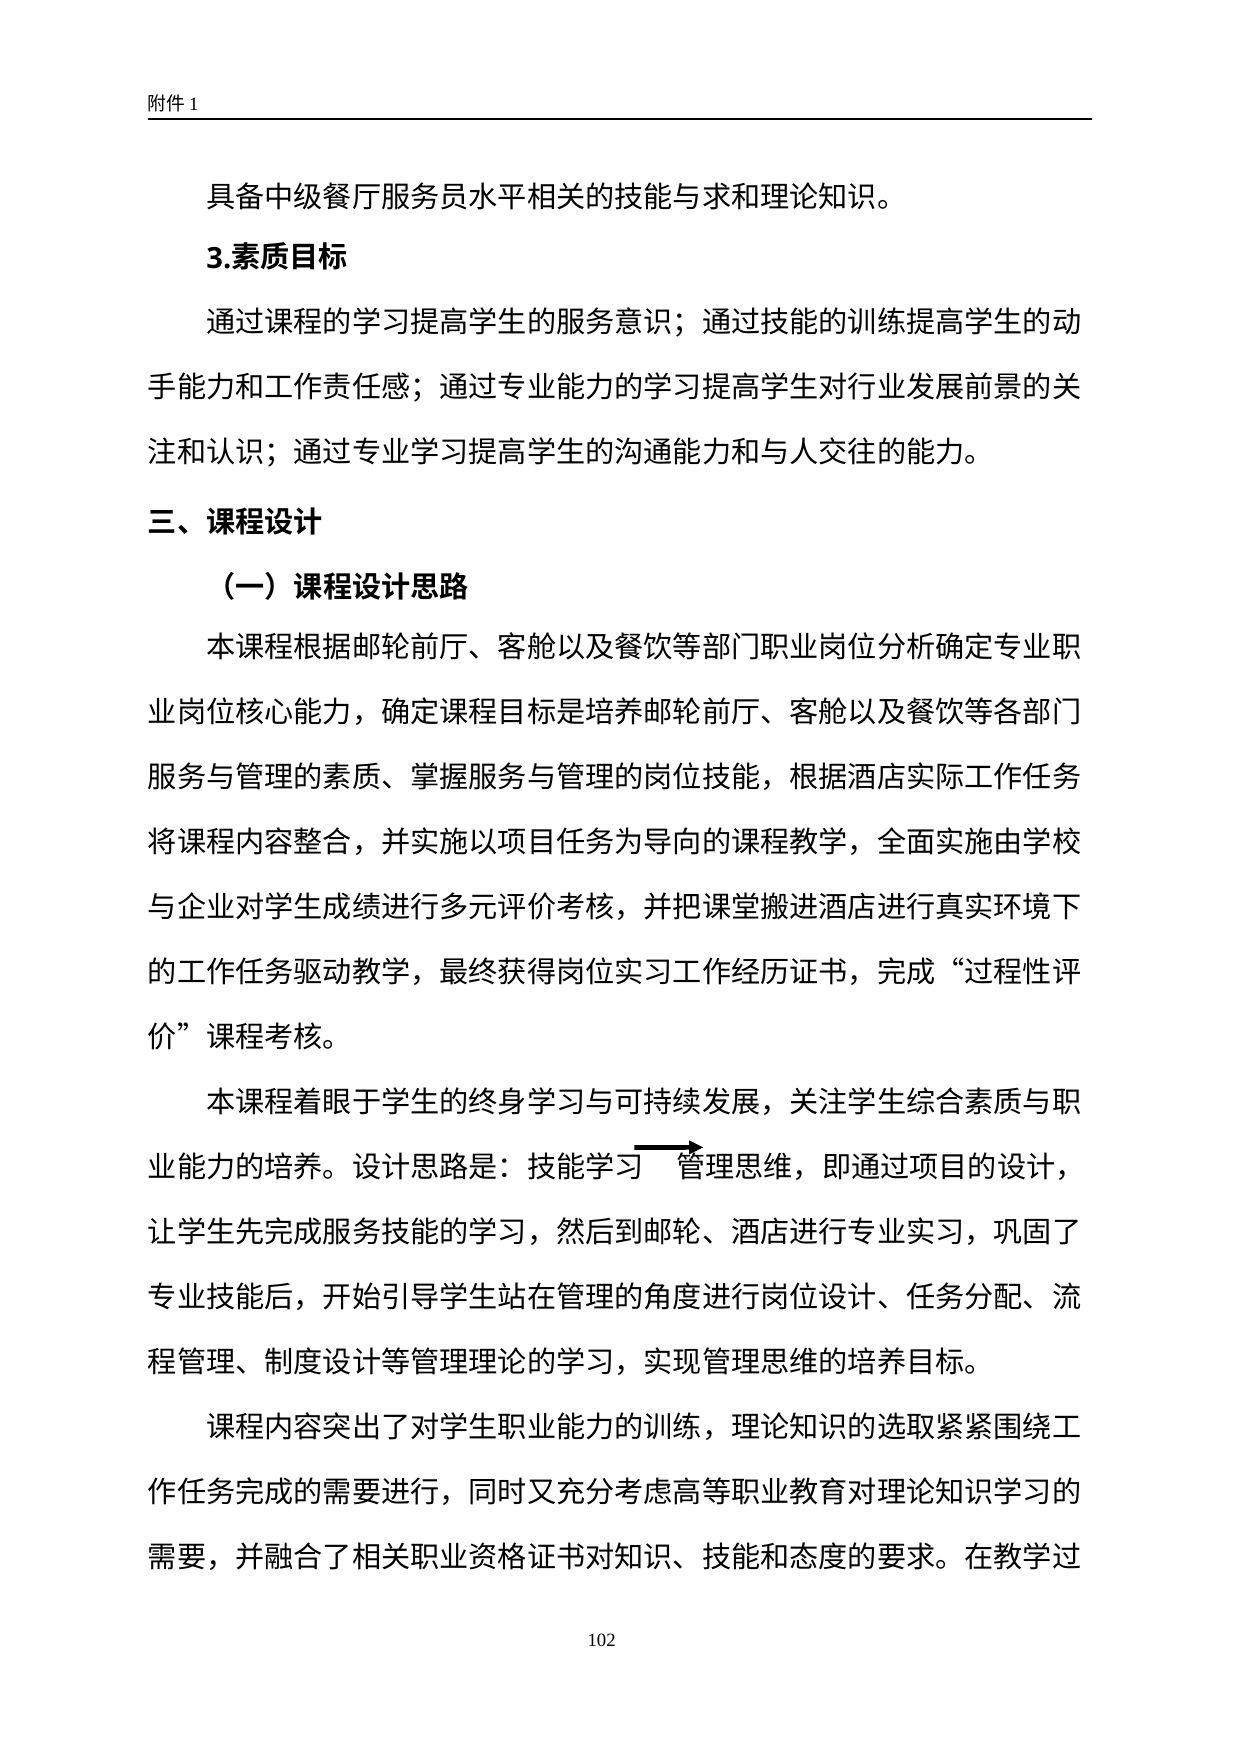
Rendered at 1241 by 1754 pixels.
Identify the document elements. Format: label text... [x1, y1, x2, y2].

text 具备中级餐厅服务员水平相关的技能与求和理论知识。 [148, 162, 1092, 227]
subtitle 三、课程设计 [148, 487, 1092, 552]
text （一）课程设计思路 [148, 552, 1092, 617]
text 本课程根据邮轮前厅、客舱以及餐饮等部门职业岗位分析确定专业职业岗位核心能力，确定课程目标是培养邮轮前厅、客舱以及餐饮等各部门服务与管理的素质、掌握服务与管理的岗位技能，根据酒店实际工作任务将课程内容整合，并实施以项目任务为导向的课程教学，全面实施由学校与企业对学生成绩进行多元评价考核，并把课堂搬进酒店进行真实环境下的工作任务驱动教学，最终获得岗位实习工作经历证书，完成“过程性评价”课程考核。 [148, 617, 1092, 1072]
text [148, 1397, 1092, 1592]
text 3.素质目标 [148, 227, 1092, 292]
text 通过课程的学习提高学生的服务意识；通过技能的训练提高学生的动手能力和工作责任感；通过专业能力的学习提高学生对行业发展前景的关注和认识；通过专业学习提高学生的沟通能力和与人交往的能力。 [148, 292, 1092, 487]
text 本课程着眼于学生的终身学习与可持续发展，关注学生综合素质与职业能力的培养。设计思路是：技能学习 管理思维，即通过项目的设计，让学生先完成服务技能的学习，然后到邮轮、酒店进行专业实习，巩固了专业技能后，开始引导学生站在管理的角度进行岗位设计、任务分配、流程管理、制度设计等管理理论的学习，实现管理思维的培养目标。 [148, 1072, 1092, 1397]
